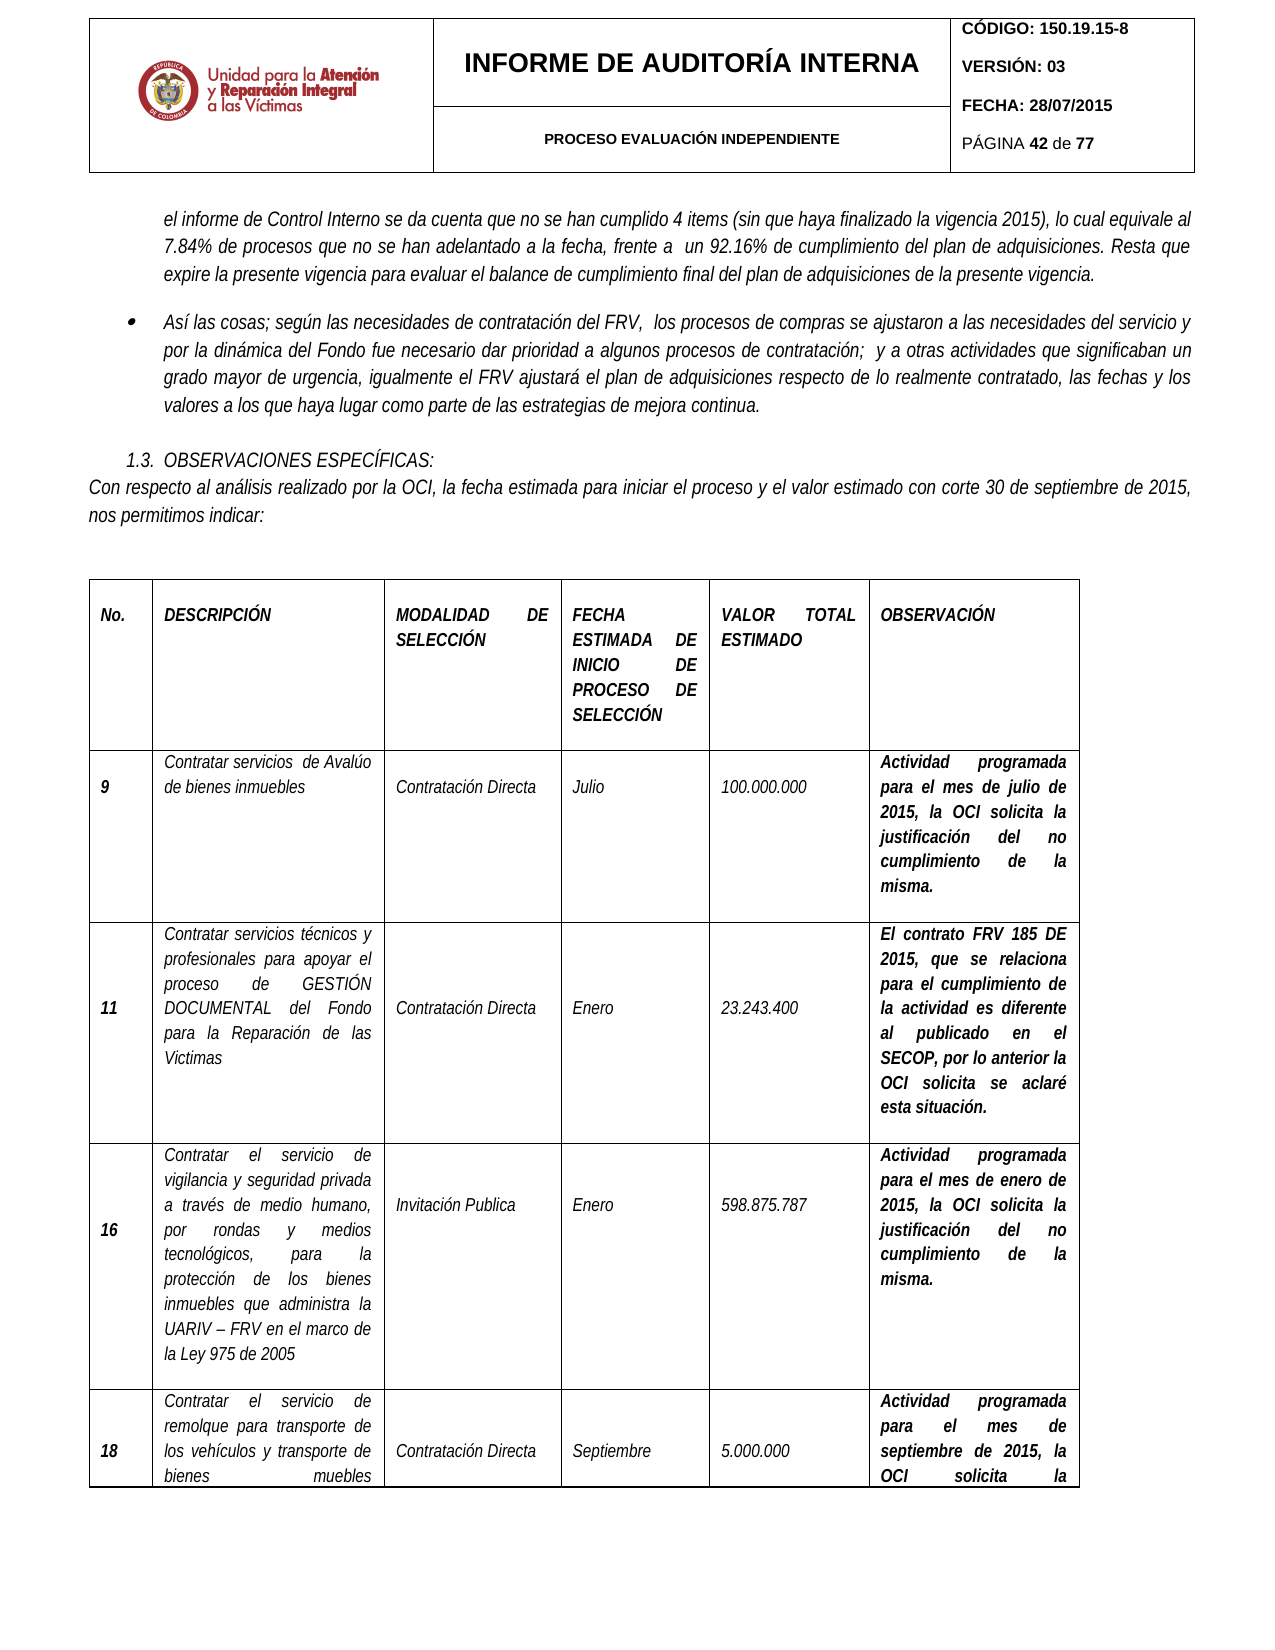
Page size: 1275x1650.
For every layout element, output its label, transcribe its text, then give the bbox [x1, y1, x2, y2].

table_cell 16 [90, 1144, 152, 1389]
table_cell 5.000.000 [710, 1390, 869, 1486]
table_cell Enero [562, 1144, 709, 1389]
table_cell Contratación Directa [385, 751, 561, 922]
table_cell Contratar servicios técnicos y profesionales para apoyar el proceso de GESTIÓN DOCUMENTAL del Fondo para la Reparación de las Victimas [153, 923, 384, 1143]
table_cell Contratación Directa [385, 923, 561, 1143]
table_header OBSERVACIÓN [870, 580, 1079, 750]
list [126, 207, 1196, 286]
table_header MODALIDAD DE SELECCIÓN [385, 580, 561, 750]
table_cell Julio [562, 751, 709, 922]
table_cell Actividad programada para el mes de julio de 2015, la OCI solicita la justificación del no cumplimiento de la misma. [870, 751, 1079, 922]
table_cell Actividad programada para el mes de enero de 2015, la OCI solicita la justificación del no cumplimiento de la misma. [870, 1144, 1079, 1389]
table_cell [153, 1390, 384, 1486]
picture [120, 49, 402, 131]
table_cell Contratar servicios de Avalúo de bienes inmuebles [153, 751, 384, 922]
table_header DESCRIPCIÓN [153, 580, 384, 750]
table_cell Septiembre [562, 1390, 709, 1486]
table_cell 18 [90, 1390, 152, 1486]
table_cell 11 [90, 923, 152, 1143]
table_cell 100.000.000 [710, 751, 869, 922]
table_cell Contratar el servicio de vigilancia y seguridad privada a través de medio humano, por rondas y medios tecnológicos, para la protección de los bienes inmuebles que administra la UARIV – FRV en el marco de la Ley 975 de 2005 [153, 1144, 384, 1389]
table_cell 9 [90, 751, 152, 922]
table_cell Enero [562, 923, 709, 1143]
table_cell Invitación Publica [385, 1144, 561, 1389]
table_cell 598.875.787 [710, 1144, 869, 1389]
text Con respecto al análisis realizado por la OCI, la fecha estimada para iniciar el proceso y el valor estimado con corte 30 de septiembre de 2015, nos permitimos indicar: [89, 475, 1196, 527]
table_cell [870, 1390, 1079, 1486]
list OBSERVACIONES ESPECÍFICAS: [126, 448, 1196, 472]
list Así las cosas; según las necesidades de contratación del FRV, los procesos de compras se ajustaron a las necesidades del servicio y por la dinámica del Fondo fue necesario dar prioridad a algunos procesos de contratación; y a otras actividades que significaban un grado mayor de urgencia, igualmente el FRV ajustará el plan de adquisiciones respecto de lo realmente contratado, las fechas y los valores a los que haya lugar como parte de las estrategias de mejora continua. [126, 310, 1196, 417]
table_header FECHA ESTIMADA DE INICIO DE PROCESO DE SELECCIÓN [562, 580, 709, 750]
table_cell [385, 1390, 561, 1486]
table_header VALOR TOTAL ESTIMADO [710, 580, 869, 750]
table_header No. [90, 580, 152, 750]
table_cell El contrato FRV 185 DE 2015, que se relaciona para el cumplimiento de la actividad es diferente al publicado en el SECOP, por lo anterior la OCI solicita se aclaré esta situación. [870, 923, 1079, 1143]
table_cell 23.243.400 [710, 923, 869, 1143]
